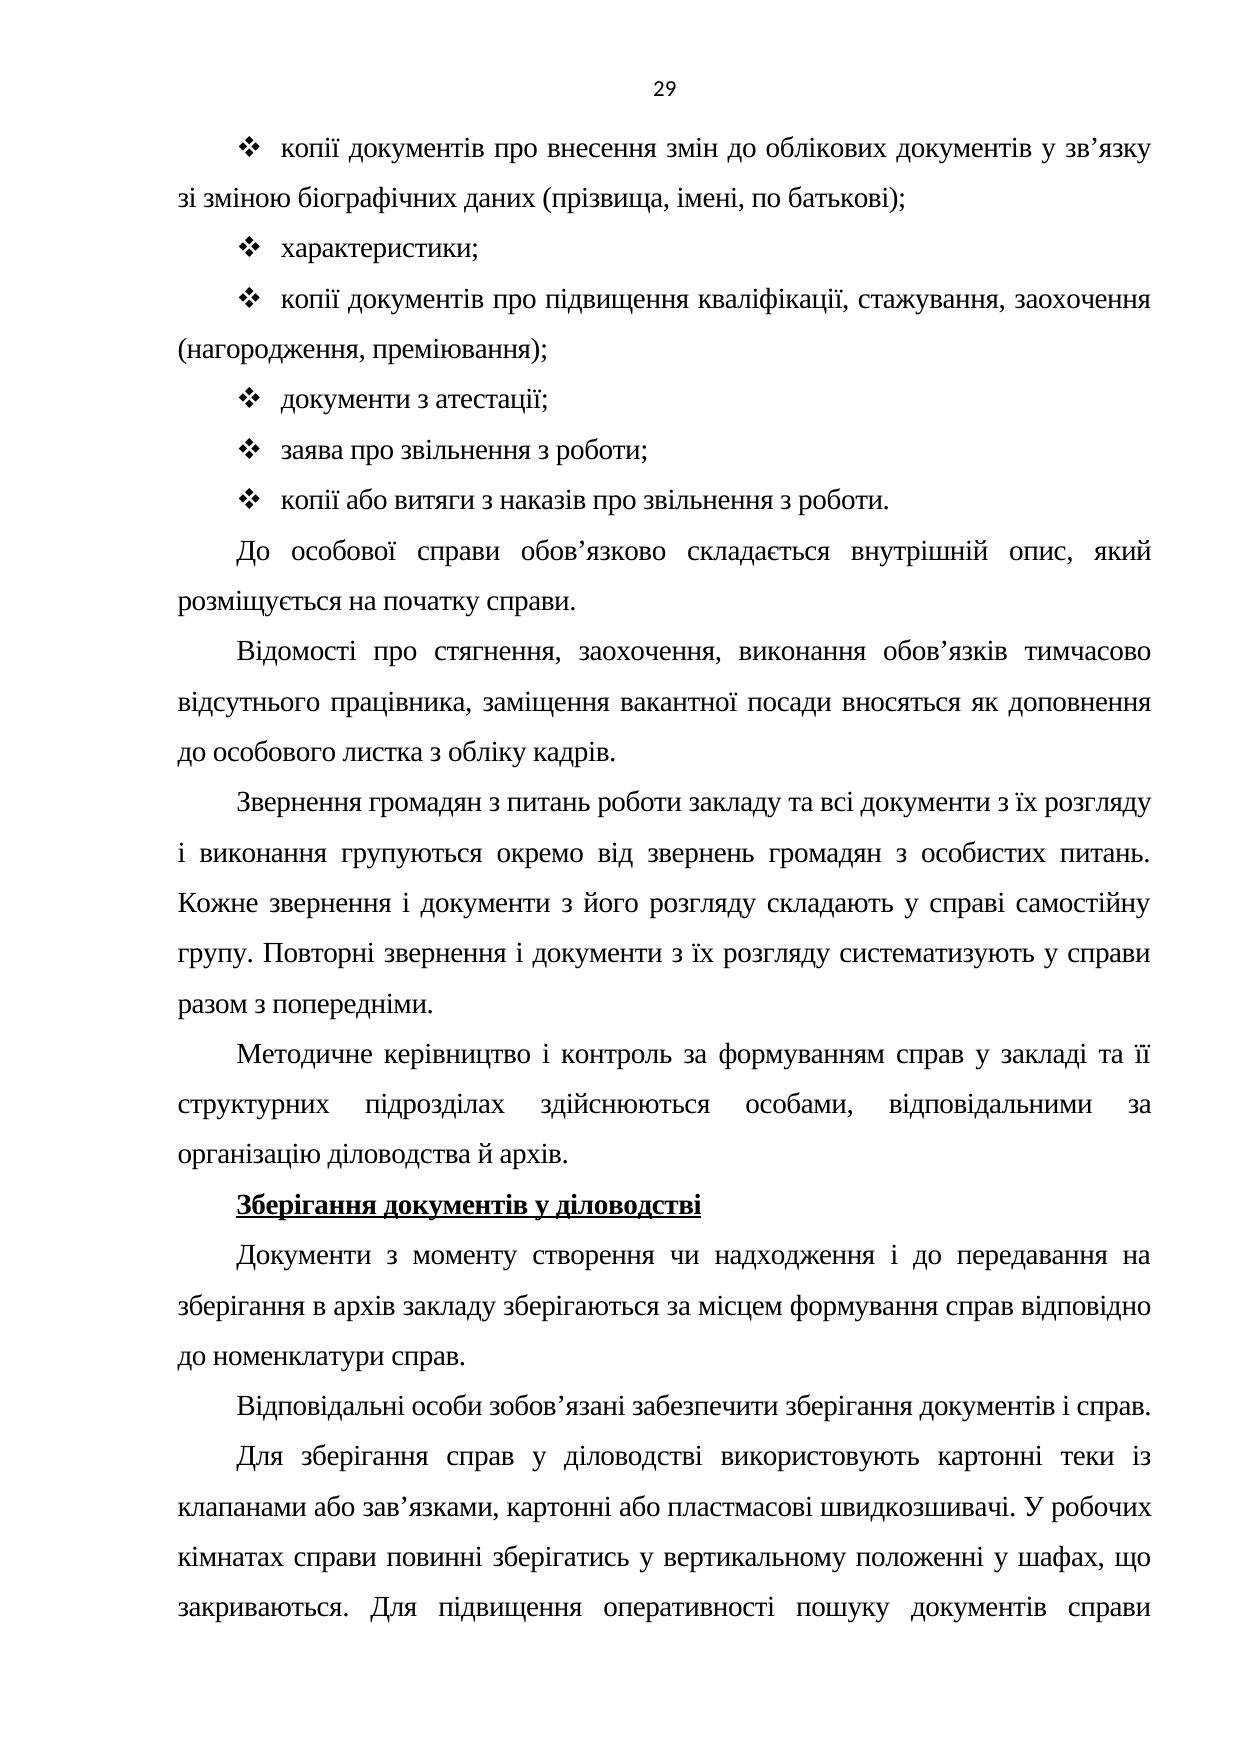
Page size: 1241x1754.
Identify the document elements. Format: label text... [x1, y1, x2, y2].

list копії документів про підвищення кваліфікації, стажування, заохочення (нагородження, преміювання); [177, 281, 1152, 365]
list характеристики; [177, 231, 1152, 264]
text До особової справи обов’язково складається внутрішній опис, який розміщується на початку справи. [177, 533, 1152, 617]
text Відомості про стягнення, заохочення, виконання обов’язків тимчасово відсутнього працівника, заміщення вакантної посади вносяться як доповнення до особового листка з обліку кадрів. [177, 633, 1152, 768]
list копії або витяги з наказів про звільнення з роботи. [177, 482, 1152, 516]
list копії документів про внесення змін до облікових документів у зв’язку зі зміною біографічних даних (прізвища, імені, по батькові); [177, 130, 1152, 214]
text Зберігання документів у діловодстві [177, 1187, 1152, 1221]
list заява про звільнення з роботи; [177, 432, 1152, 466]
text Документи з моменту створення чи надходження і до передавання на зберігання в архів закладу зберігаються за місцем формування справ відповідно до номенклатури справ. [177, 1237, 1152, 1371]
text Відповідальні особи зобов’язані забезпечити зберігання документів і справ. [177, 1388, 1152, 1422]
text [177, 1438, 1152, 1623]
text Методичне керівництво і контроль за формуванням справ у закладі та її структурних підрозділах здійснюються особами, відповідальними за організацію діловодства й архів. [177, 1036, 1152, 1170]
list документи з атестації; [177, 382, 1152, 415]
text Звернення громадян з питань роботи закладу та всі документи з їх розгляду і виконання групуються окремо від звернень громадян з особистих питань. Кожне звернення і документи з його розгляду складають у справі самостійну групу. Повторні звернення і документи з їх розгляду систематизують у справи разом з попередніми. [177, 784, 1152, 1019]
